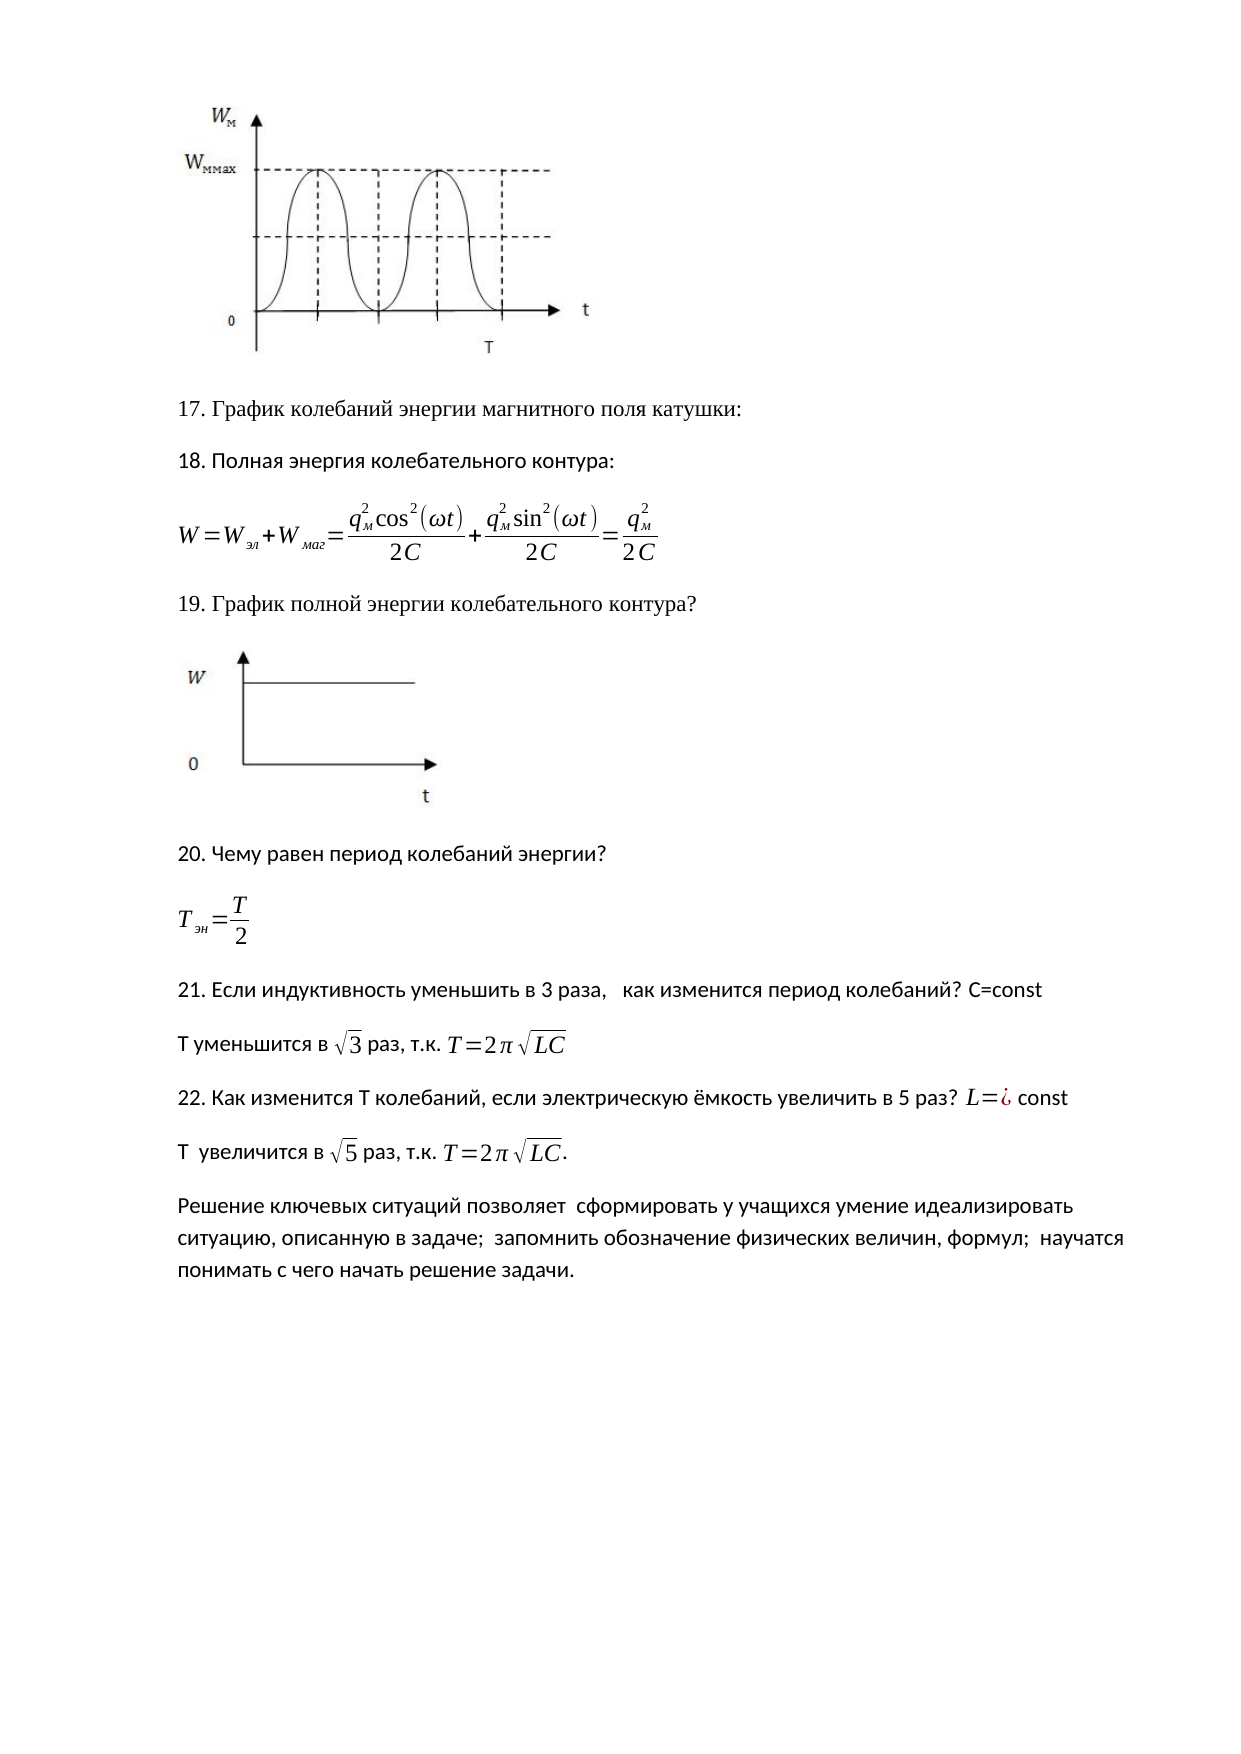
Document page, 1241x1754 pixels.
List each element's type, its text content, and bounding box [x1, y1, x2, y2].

text Решение ключевых ситуаций позволяет сформировать у учащихся умение идеализировать ситуацию, описанную в задаче; запомнить обозначение физических величин, формул; научатся понимать с чего начать решение задачи. [177, 1191, 1152, 1284]
text 22. Как изменится Т колебаний, если электрическую ёмкость увеличить в 5 раз? const [177, 1083, 1152, 1111]
text 20. Чему равен период колебаний энергии? [177, 839, 1152, 867]
text Т увеличится в раз, т.к. . [177, 1136, 1152, 1166]
text 17. График колебаний энергии магнитного поля катушки: [177, 395, 1196, 422]
picture [177, 641, 443, 814]
picture [177, 88, 600, 371]
text 21. Если индуктивность уменьшить в 3 раза, как изменится период колебаний? C=const [177, 976, 1152, 1004]
text T уменьшится в раз, т.к. [177, 1029, 1152, 1058]
text 19. График полной энергии колебательного контура? [177, 590, 1152, 617]
text 18. Полная энергия колебательного контура: [177, 446, 1152, 474]
